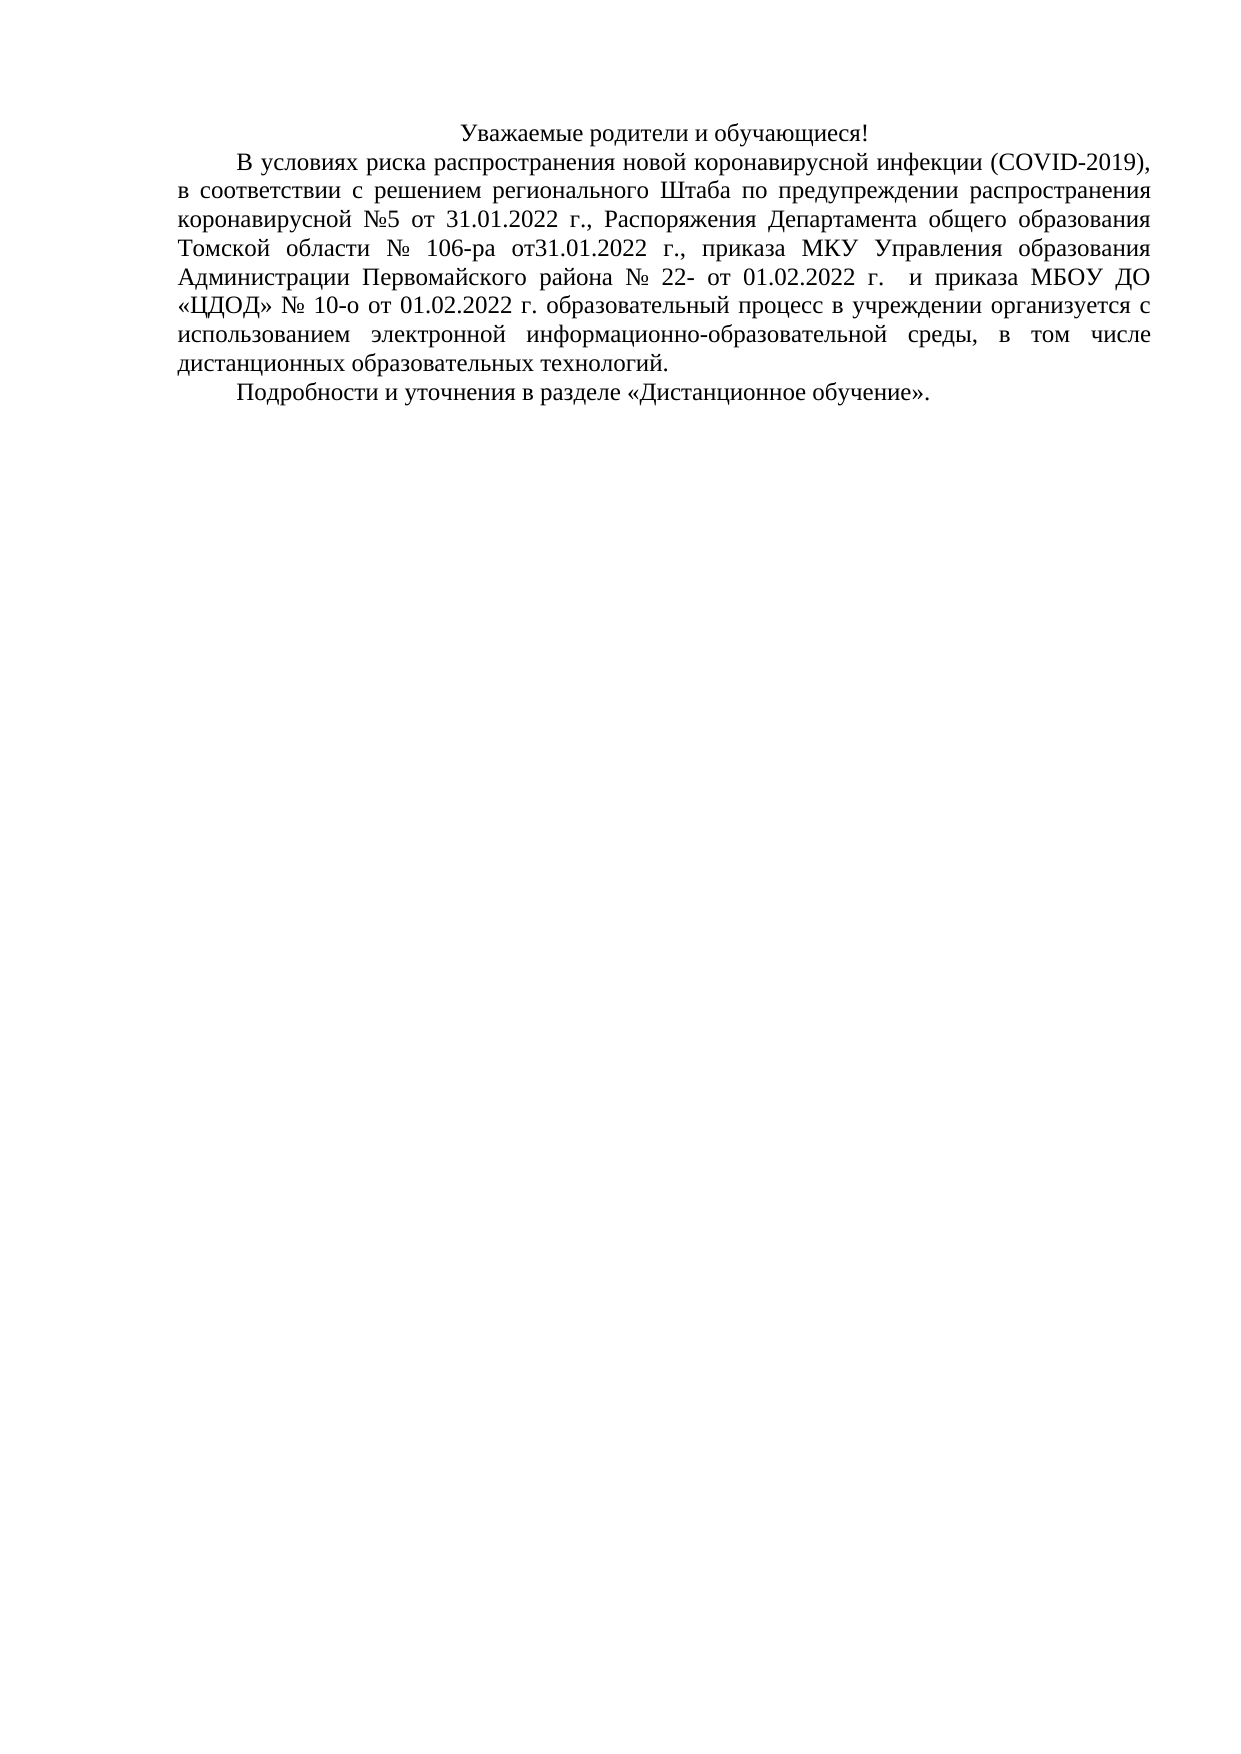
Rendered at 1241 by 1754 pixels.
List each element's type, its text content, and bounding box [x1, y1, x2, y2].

text Подробности и уточнения в разделе «Дистанционное обучение». [177, 377, 1152, 406]
text Уважаемые родители и обучающиеся! [177, 118, 1152, 147]
text В условиях риска распространения новой коронавирусной инфекции (COVID-2019), в соответствии с решением регионального Штаба по предупреждении распространения коронавирусной №5 от 31.01.2022 г., Распоряжения Департамента общего образования Томской области № 106-ра от31.01.2022 г., приказа МКУ Управления образования Администрации Первомайского района № 22- от 01.02.2022 г. и приказа МБОУ ДО «ЦДОД» № 10-о от 01.02.2022 г. образовательный процесс в учреждении организуется с использованием электронной информационно-образовательной среды, в том числе дистанционных образовательных технологий. [177, 147, 1152, 377]
